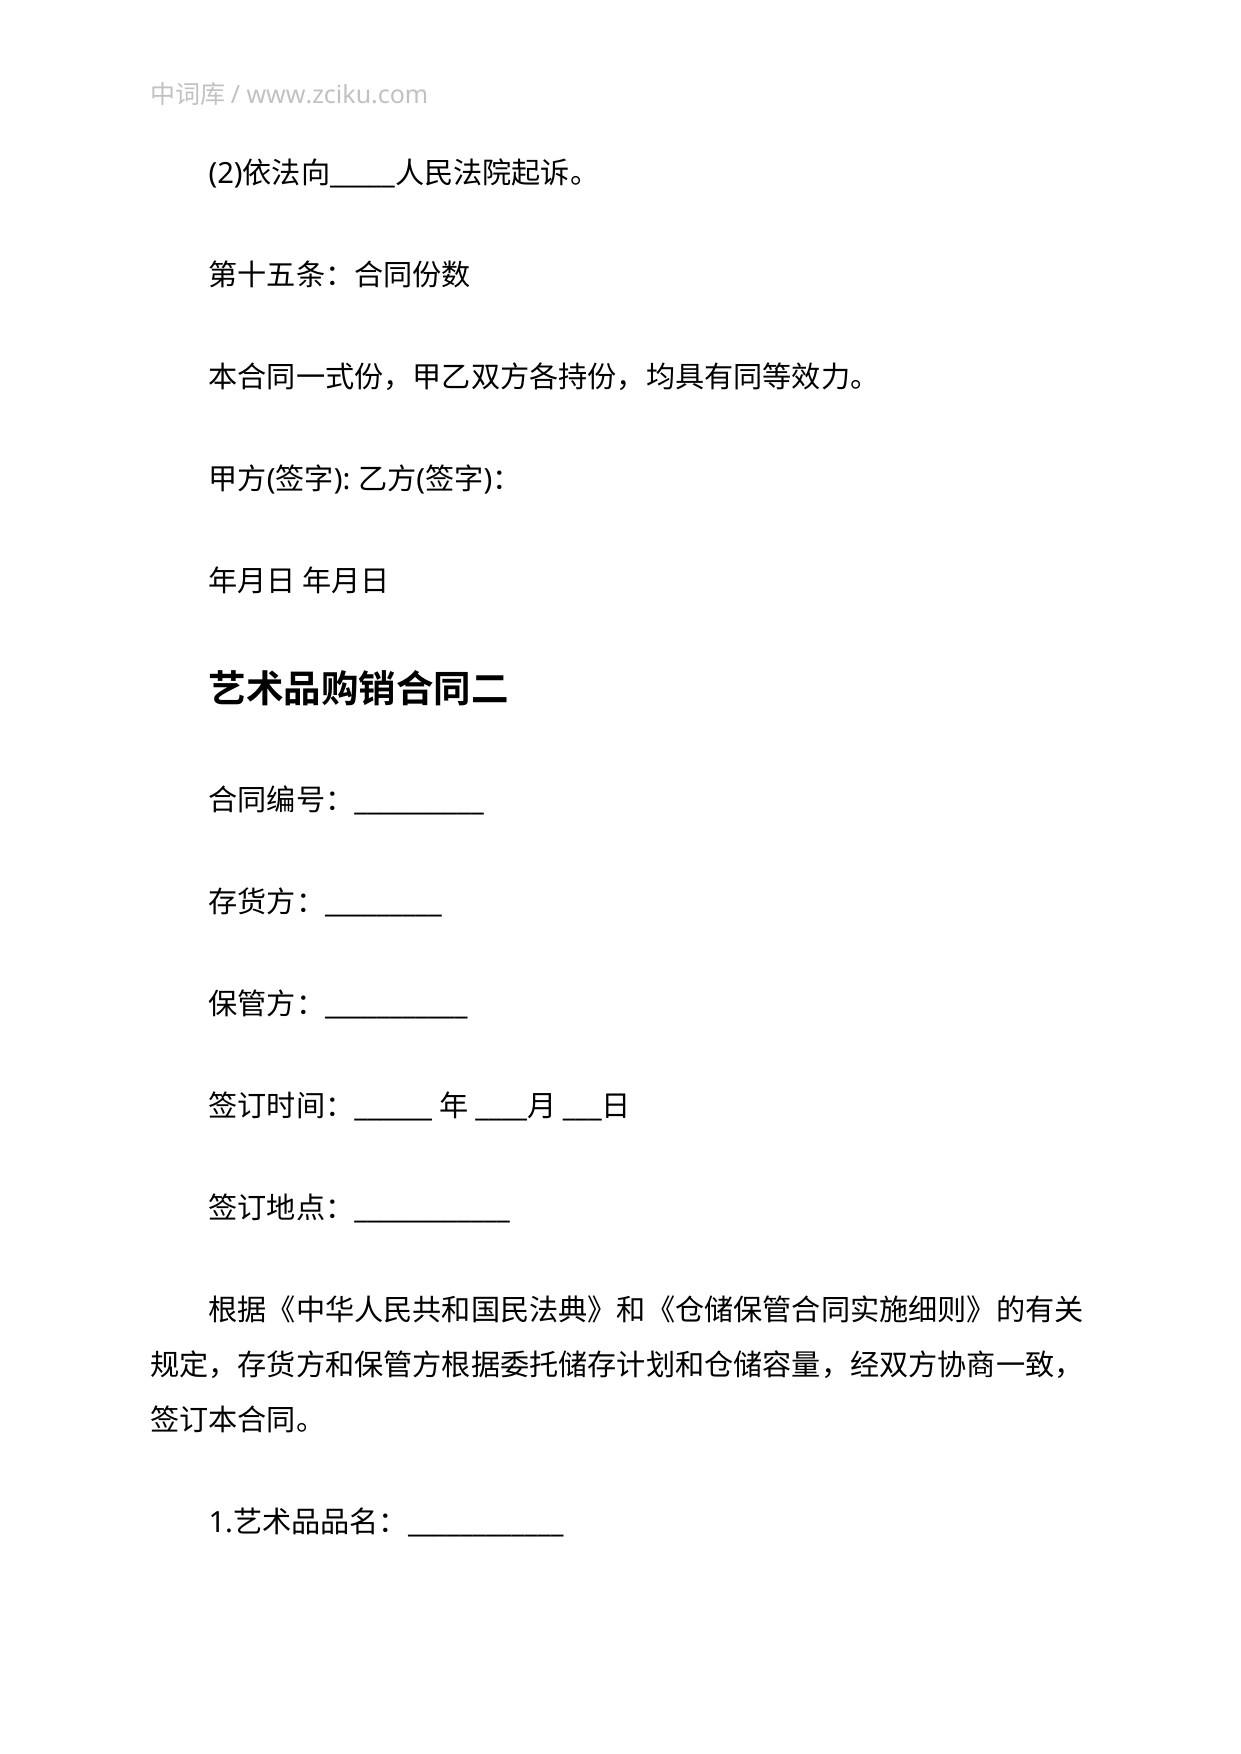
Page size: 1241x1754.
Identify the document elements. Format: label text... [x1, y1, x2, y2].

text (2)依法向_____人民法院起诉。 [150, 150, 1090, 192]
text 签订时间：______ 年 ____月 ___日 [150, 1083, 1090, 1125]
text 存货方：_________ [150, 879, 1090, 921]
text 签订地点：____________ [150, 1184, 1090, 1227]
text 艺术品购销合同二 [150, 659, 1090, 713]
text 合同编号：__________ [150, 777, 1090, 819]
text 1.艺术品品名：____________ [150, 1498, 1090, 1541]
text 年月日 年月日 [150, 557, 1090, 600]
text 第十五条：合同份数 [150, 252, 1090, 294]
text 甲方(签字): 乙方(签字)： [150, 456, 1090, 498]
text 保管方：___________ [150, 981, 1090, 1023]
text 本合同一式份，甲乙双方各持份，均具有同等效力。 [150, 354, 1090, 396]
text 根据《中华人民共和国民法典》和《仓储保管合同实施细则》的有关规定，存货方和保管方根据委托储存计划和仓储容量，经双方协商一致，签订本合同。 [150, 1287, 1090, 1439]
